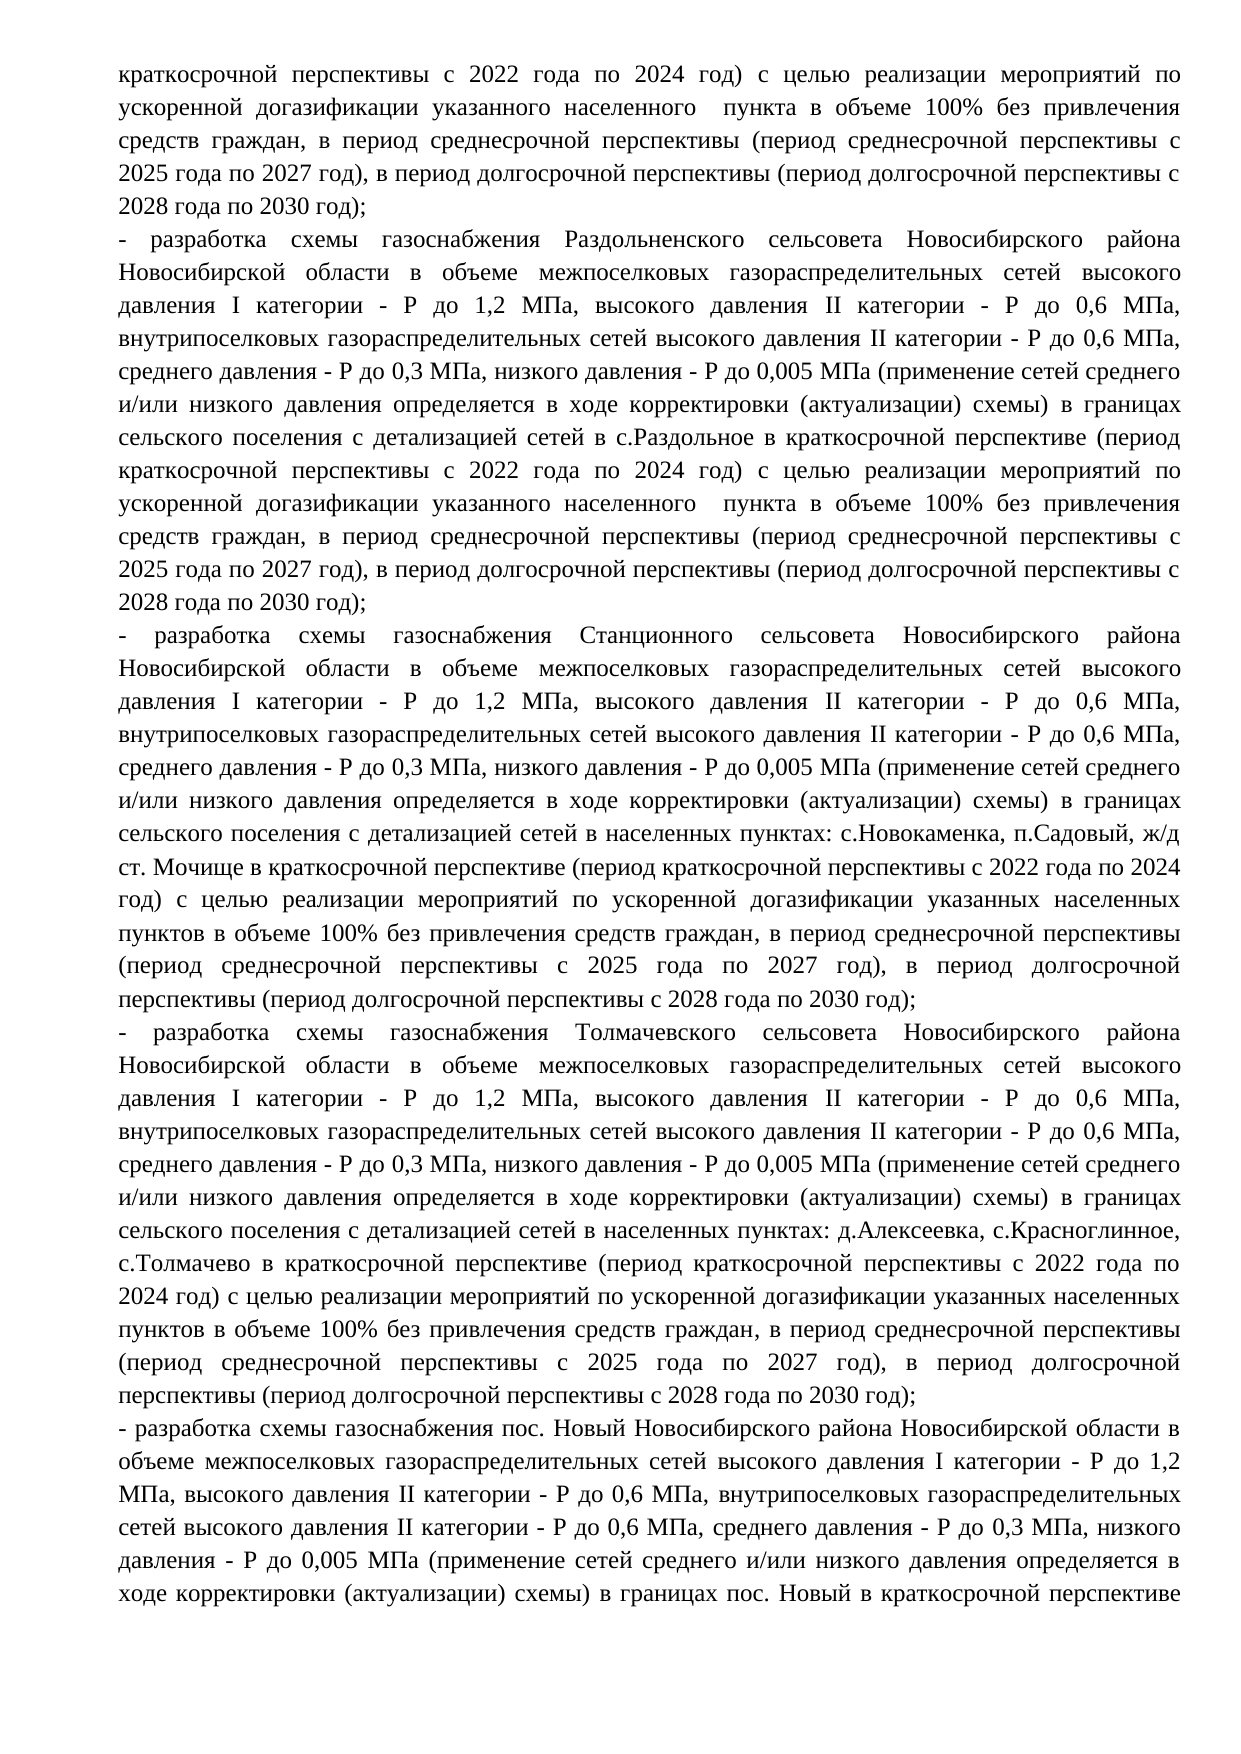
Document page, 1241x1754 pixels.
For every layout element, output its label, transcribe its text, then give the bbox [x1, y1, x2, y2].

list - разработка схемы газоснабжения Станционного сельсовета Новосибирского района Новосибирской области в объеме межпоселковых газораспределительных сетей высокого давления I категории - Р до 1,2 МПа, высокого давления II категории - Р до 0,6 МПа, внутрипоселковых газораспределительных сетей высокого давления II категории - Р до 0,6 МПа, среднего давления - Р до 0,3 МПа, низкого давления - Р до 0,005 МПа (применение сетей среднего и/или низкого давления определяется в ходе корректировки (актуализации) схемы) в границах сельского поселения с детализацией сетей в населенных пунктах: с.Новокаменка, п.Садовый, ж/д ст. Мочище в краткосрочной перспективе (период краткосрочной перспективы с 2022 года по 2024 год) с целью реализации мероприятий по ускоренной догазификации указанных населенных пунктов в объеме 100% без привлечения средств граждан, в период среднесрочной перспективы (период среднесрочной перспективы с 2025 года по 2027 год), в период долгосрочной перспективы (период долгосрочной перспективы с 2028 года по 2030 год); [118, 620, 1181, 1012]
list - разработка схемы газоснабжения Толмачевского сельсовета Новосибирского района Новосибирской области в объеме межпоселковых газораспределительных сетей высокого давления I категории - Р до 1,2 МПа, высокого давления II категории - Р до 0,6 МПа, внутрипоселковых газораспределительных сетей высокого давления II категории - Р до 0,6 МПа, среднего давления - Р до 0,3 МПа, низкого давления - Р до 0,005 МПа (применение сетей среднего и/или низкого давления определяется в ходе корректировки (актуализации) схемы) в границах сельского поселения с детализацией сетей в населенных пунктах: д.Алексеевка, с.Красноглинное, с.Толмачево в краткосрочной перспективе (период краткосрочной перспективы с 2022 года по 2024 год) с целью реализации мероприятий по ускоренной догазификации указанных населенных пунктов в объеме 100% без привлечения средств граждан, в период среднесрочной перспективы (период среднесрочной перспективы с 2025 года по 2027 год), в период долгосрочной перспективы (период долгосрочной перспективы с 2028 года по 2030 год); [118, 1017, 1181, 1409]
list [118, 59, 1181, 220]
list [118, 1413, 1181, 1607]
list - разработка схемы газоснабжения Раздольненского сельсовета Новосибирского района Новосибирской области в объеме межпоселковых газораспределительных сетей высокого давления I категории - Р до 1,2 МПа, высокого давления II категории - Р до 0,6 МПа, внутрипоселковых газораспределительных сетей высокого давления II категории - Р до 0,6 МПа, среднего давления - Р до 0,3 МПа, низкого давления - Р до 0,005 МПа (применение сетей среднего и/или низкого давления определяется в ходе корректировки (актуализации) схемы) в границах сельского поселения с детализацией сетей в с.Раздольное в краткосрочной перспективе (период краткосрочной перспективы с 2022 года по 2024 год) с целью реализации мероприятий по ускоренной догазификации указанного населенного пункта в объеме 100% без привлечения средств граждан, в период среднесрочной перспективы (период среднесрочной перспективы с 2025 года по 2027 год), в период долгосрочной перспективы (период долгосрочной перспективы с 2028 года по 2030 год); [118, 224, 1181, 616]
